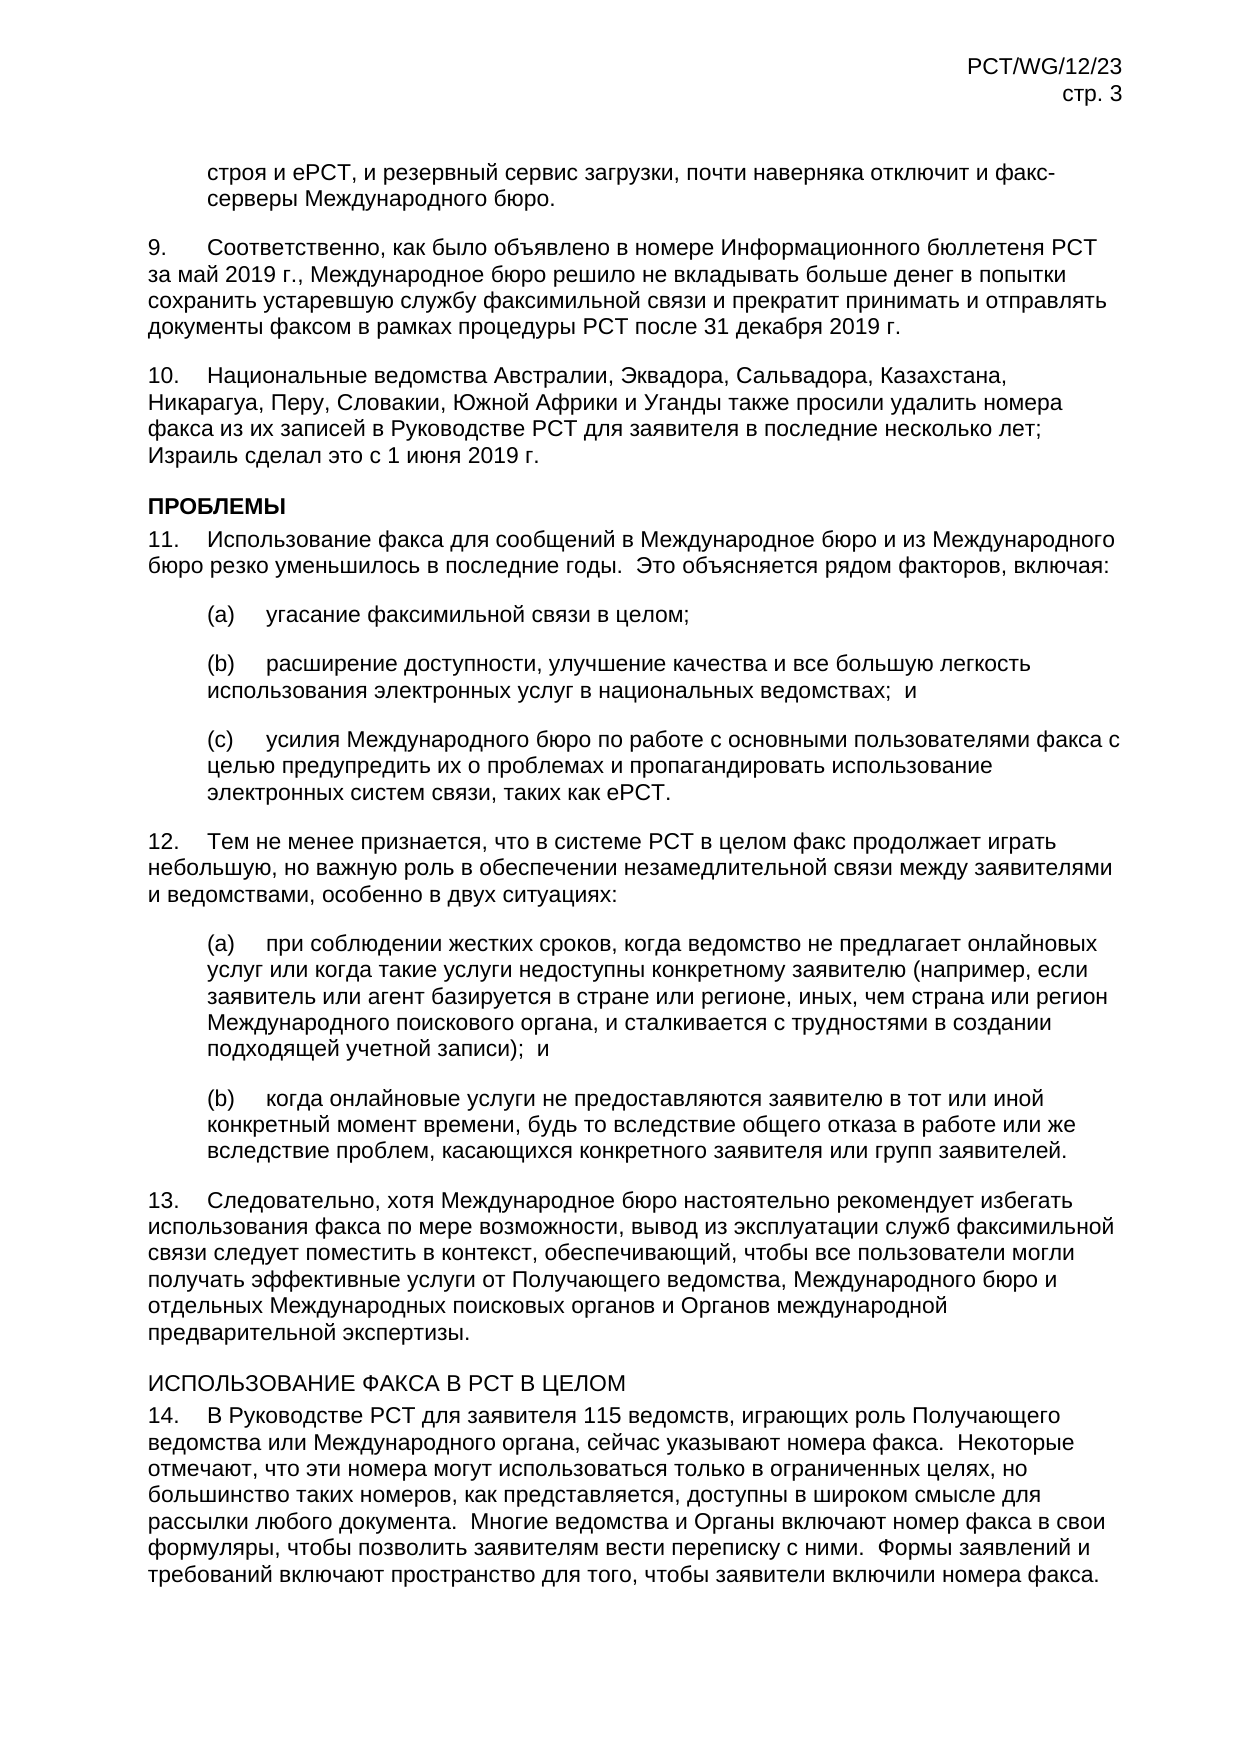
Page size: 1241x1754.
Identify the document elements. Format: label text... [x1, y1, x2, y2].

text Следовательно, хотя Международное бюро настоятельно рекомендует избегать использования факса по мере возможности, вывод из эксплуатации служб факсимильной связи следует поместить в контекст, обеспечивающий, чтобы все пользователи могли получать эффективные услуги от Получающего ведомства, Международного бюро и отдельных Международных поисковых органов и Органов международной предварительной экспертизы. [148, 1187, 1122, 1345]
text Использование факса для сообщений в Международное бюро и из Международного бюро резко уменьшилось в последние годы. Это объясняется рядом факторов, включая: [148, 526, 1122, 578]
list расширение доступности, улучшение качества и все большую легкость использования электронных услуг в национальных ведомствах; и [207, 650, 1122, 703]
list угасание факсимильной связи в целом; [207, 601, 1122, 627]
list когда онлайновые услуги не предоставляются заявителю в тот или иной конкретный момент времени, будь то вследствие общего отказа в работе или же вследствие проблем, касающихся конкретного заявителя или групп заявителей. [207, 1085, 1122, 1164]
subtitle использование факса в PCT в целом [148, 1370, 1122, 1396]
text Национальные ведомства Австралии, Эквадора, Сальвадора, Казахстана, Никарагуа, Перу, Словакии, Южной Африки и Уганды также просили удалить номера факса из их записей в Руководстве PCT для заявителя в последние несколько лет; Израиль сделал это с 1 июня 2019 г. [148, 362, 1122, 468]
list при соблюдении жестких сроков, когда ведомство не предлагает онлайновых услуг или когда такие услуги недоступны конкретному заявителю (например, если заявитель или агент базируется в стране или регионе, иных, чем страна или регион Международного поискового органа, и сталкивается с трудностями в создании подходящей учетной записи); и [207, 930, 1122, 1062]
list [207, 158, 1122, 211]
subtitle проблемы [148, 493, 1122, 519]
text Тем не менее признается, что в системе PCT в целом факс продолжает играть небольшую, но важную роль в обеспечении незамедлительной связи между заявителями и ведомствами, особенно в двух ситуациях: [148, 828, 1122, 907]
text В Руководстве PCT для заявителя 115 ведомств, играющих роль Получающего ведомства или Международного органа, сейчас указывают номера факса. Некоторые отмечают, что эти номера могут использоваться только в ограниченных целях, но большинство таких номеров, как представляется, доступны в широком смысле для рассылки любого документа. Многие ведомства и Органы включают номер факса в свои формуляры, чтобы позволить заявителям вести переписку с ними. Формы заявлений и требований включают пространство для того, чтобы заявители включили номера факса. [148, 1402, 1122, 1587]
list усилия Международного бюро по работе с основными пользователями факса с целью предупредить их о проблемах и пропагандировать использование электронных систем связи, таких как ePCT. [207, 726, 1122, 805]
text Соответственно, как было объявлено в номере Информационного бюллетеня PCT за май 2019 г., Международное бюро решило не вкладывать больше денег в попытки сохранить устаревшую службу факсимильной связи и прекратит принимать и отправлять документы факсом в рамках процедуры PCT после 31 декабря 2019 г. [148, 234, 1122, 339]
